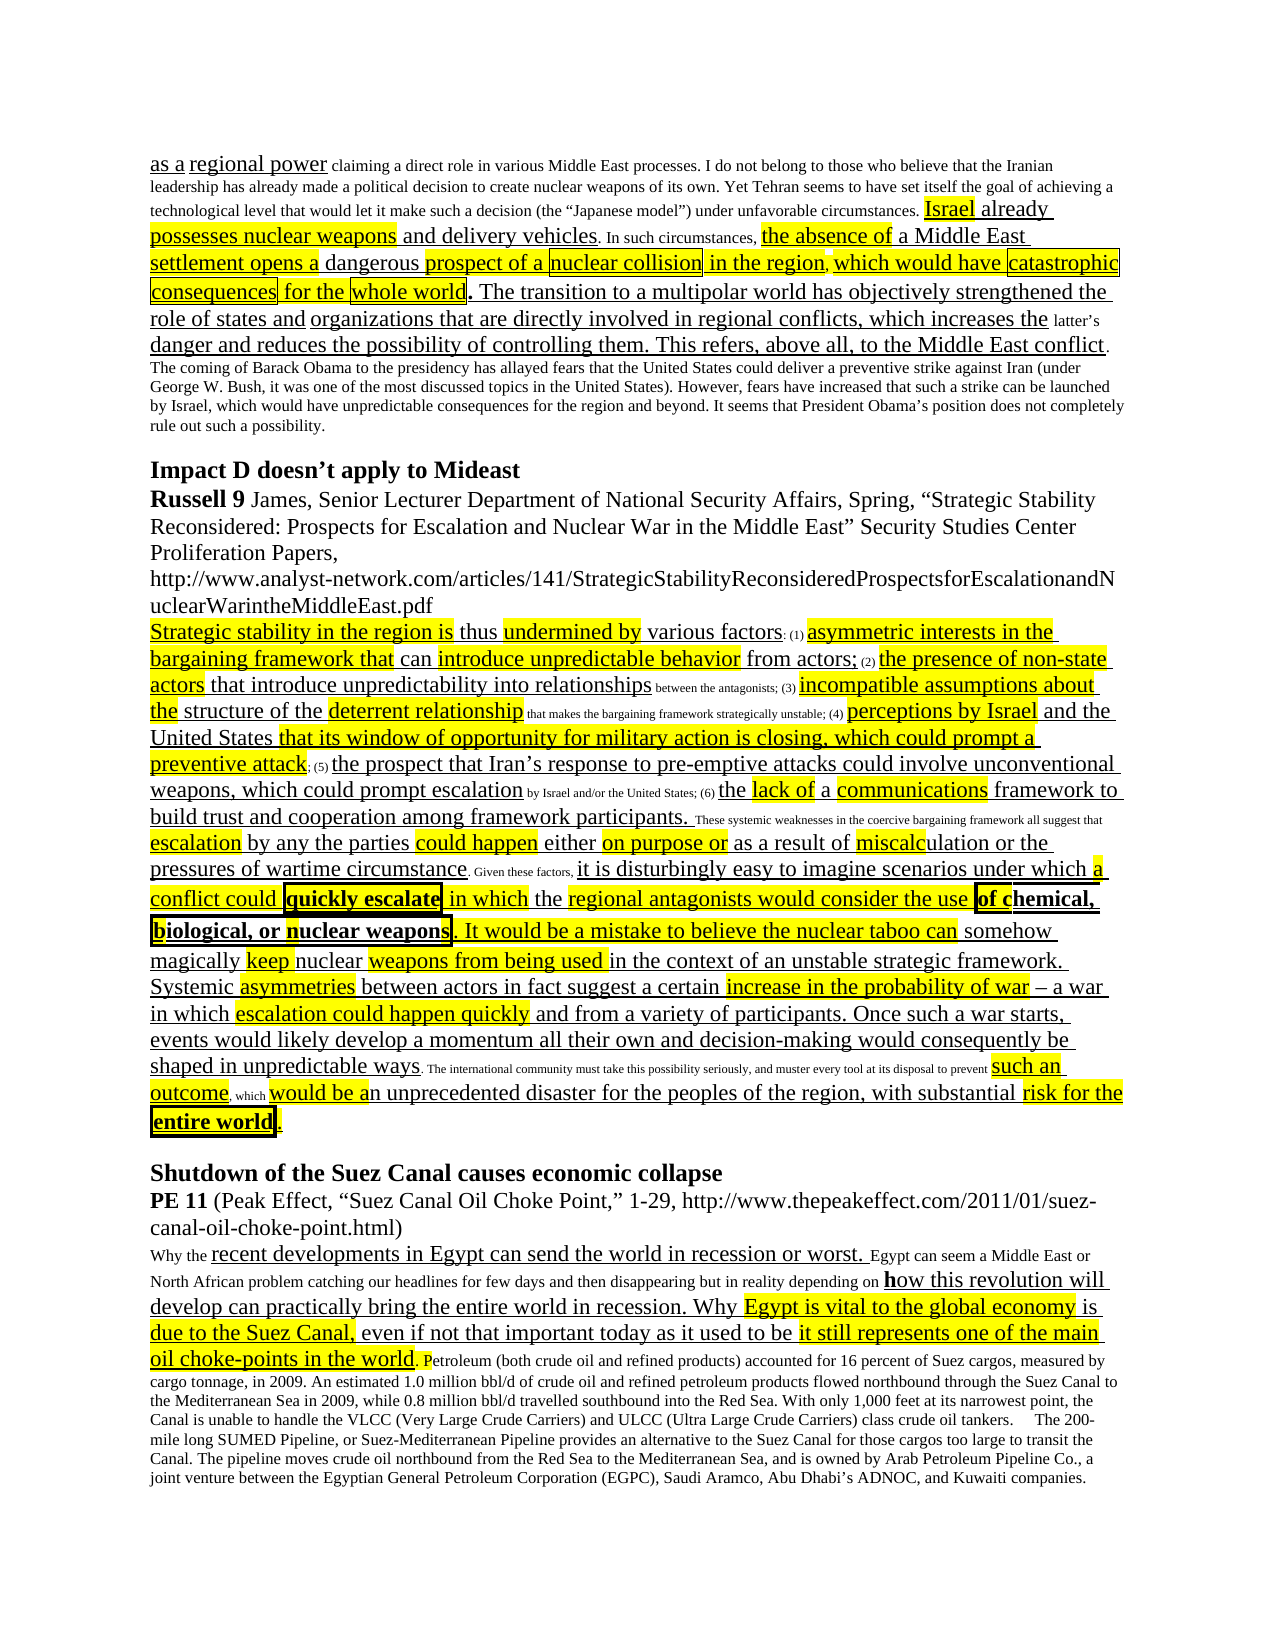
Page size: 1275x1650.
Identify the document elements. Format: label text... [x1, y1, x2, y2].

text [150, 150, 1125, 434]
text Strategic stability in the region is thus undermined by various factors: (1) asymmetric interests in the bargaining framework that can introduce unpredictable behavior from actors; (2) the presence of non-state actors that introduce unpredictability into relationships between the antagonists; (3) incompatible assumptions about the structure of the deterrent relationship that makes the bargaining framework strategically unstable; (4) perceptions by Israel and the United States that its window of opportunity for military action is closing, which could prompt a preventive attack; (5) the prospect that Iran’s response to pre-emptive attacks could involve unconventional weapons, which could prompt escalation by Israel and/or the United States; (6) the lack of a communications framework to build trust and cooperation among framework participants. These systemic weaknesses in the coercive bargaining framework all suggest that escalation by any the parties could happen either on purpose or as a result of miscalculation or the pressures of wartime circumstance. Given these factors, it is disturbingly easy to imagine scenarios under which a conflict could quickly escalate in which the regional antagonists would consider the use of chemical, biological, or nuclear weapons. It would be a mistake to believe the nuclear taboo can somehow magically keep nuclear weapons from being used in the context of an unstable strategic framework. Systemic asymmetries between actors in fact suggest a certain increase in the probability of war – a war in which escalation could happen quickly and from a variety of participants. Once such a war starts, events would likely develop a momentum all their own and decision-making would consequently be shaped in unpredictable ways. The international community must take this possibility seriously, and muster every tool at its disposal to prevent such an outcome, which would be an unprecedented disaster for the peoples of the region, with substantial risk for the entire world. [150, 618, 1125, 1138]
subtitle Impact D doesn’t apply to Mideast [150, 455, 1125, 484]
subtitle Shutdown of the Suez Canal causes economic collapse [150, 1158, 1125, 1187]
text PE 11 (Peak Effect, “Suez Canal Oil Choke Point,” 1-29, http://www.thepeakeffect.com/2011/01/suez-canal-oil-choke-point.html) [150, 1187, 1125, 1240]
text Russell 9 James, Senior Lecturer Department of National Security Affairs, Spring, “Strategic Stability Reconsidered: Prospects for Escalation and Nuclear War in the Middle East” Security Studies Center Proliferation Papers, http://www.analyst-network.com/articles/141/StrategicStabilityReconsideredProspectsforEscalationandNuclearWarintheMiddleEast.pdf [150, 484, 1125, 618]
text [150, 1240, 1125, 1487]
